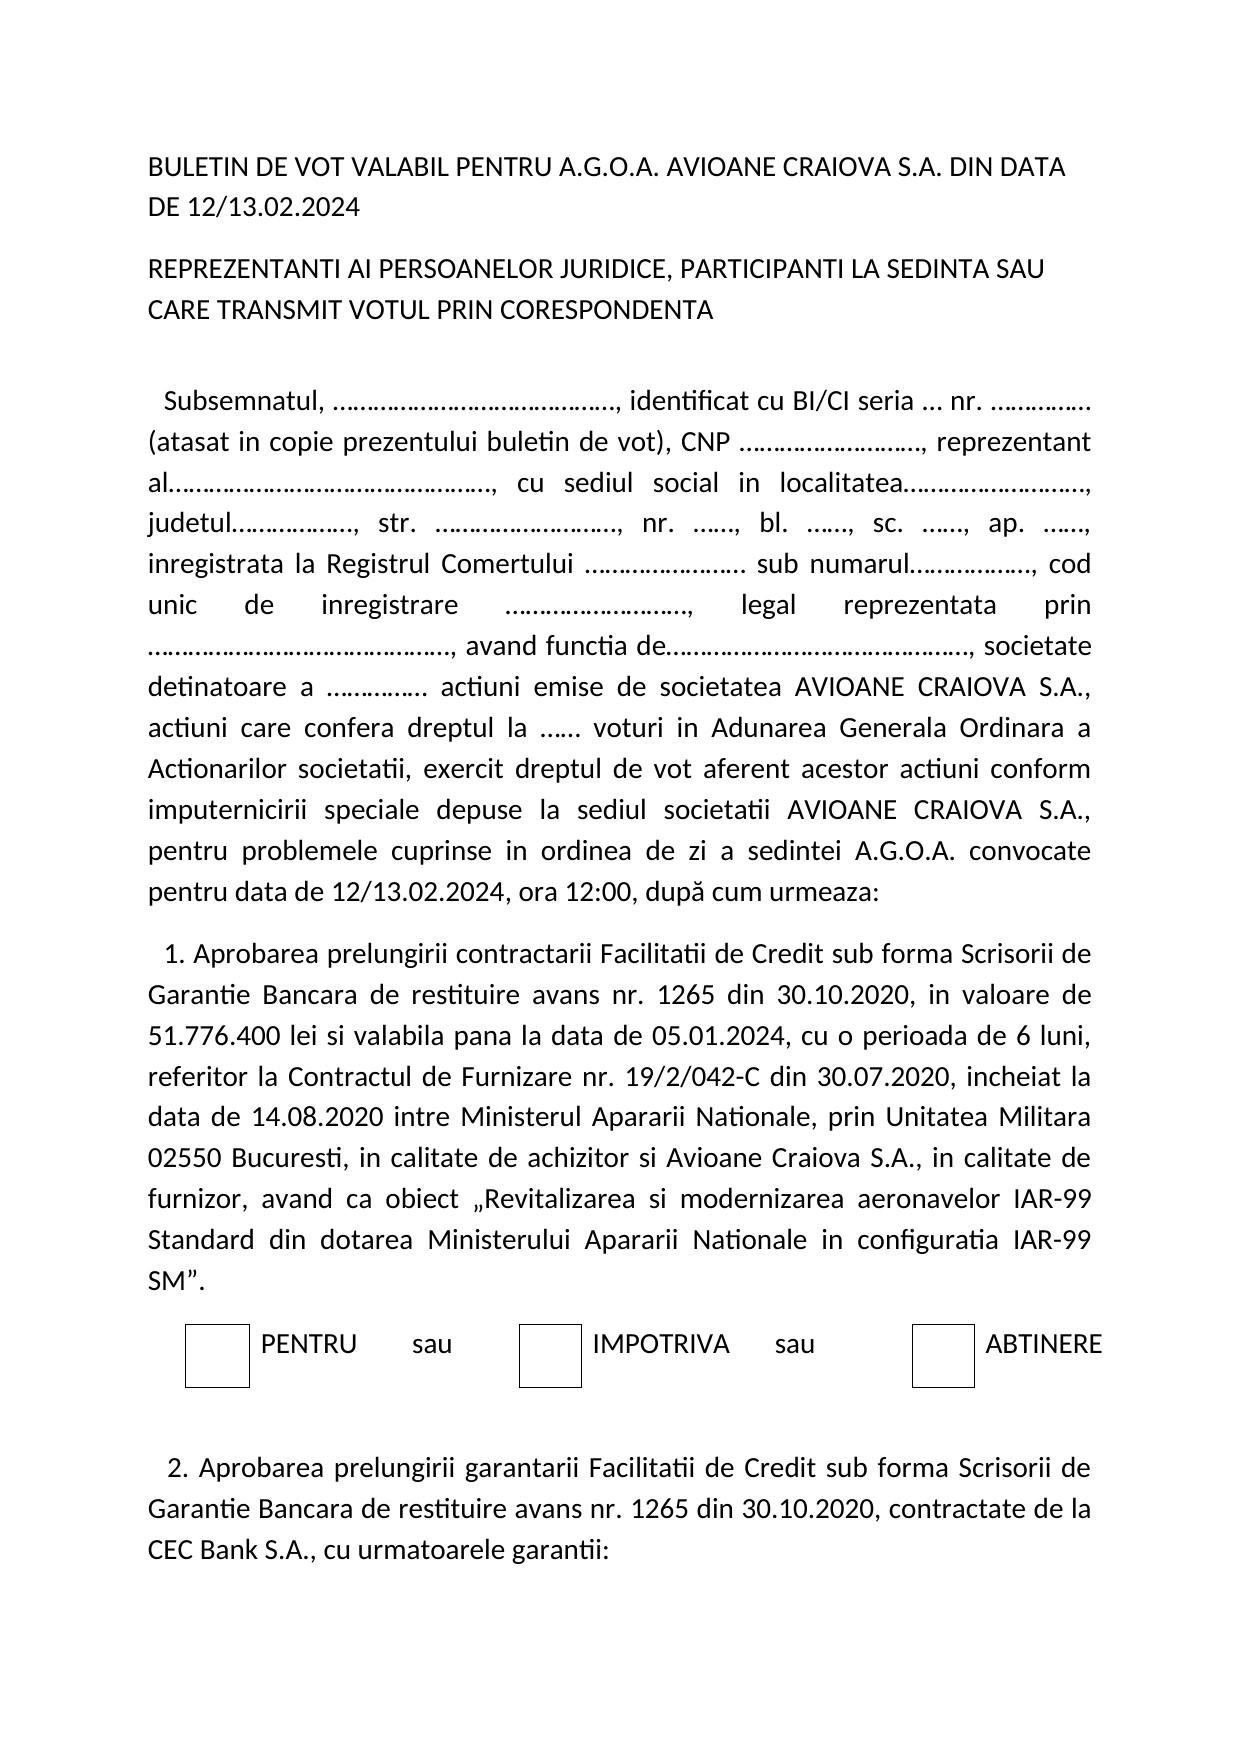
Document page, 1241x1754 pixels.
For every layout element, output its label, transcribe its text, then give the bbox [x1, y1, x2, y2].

table_header [520, 1325, 581, 1387]
table_header [186, 1325, 249, 1387]
table_header ABTINERE [975, 1324, 1118, 1387]
table_header [913, 1325, 974, 1387]
text REPREZENTANTI AI PERSOANELOR JURIDICE, PARTICIPANTI LA SEDINTA SAU CARE TRANSMIT VOTUL PRIN CORESPONDENTA [148, 250, 1093, 327]
text Subsemnatul, ……………………………………, identificat cu BI/CI seria … nr. …………… (atasat in copie prezentului buletin de vot), CNP ………………………, reprezentant al…………………………………………, cu sediul social in localitatea………………………, judetul………………, str. ………………………, nr. ……, bl. ……, sc. ……, ap. ……, inregistrata la Registrul Comertului …………………… sub numarul………………, cod unic de inregistrare ………………………, legal reprezentata prin ………………………………………, avand functia de………………………………………, societate detinatoare a …………… actiuni emise de societatea AVIOANE CRAIOVA S.A., actiuni care confera dreptul la …… voturi in Adunarea Generala Ordinara a Actionarilor societatii, exercit dreptul de vot aferent acestor actiuni conform imputernicirii speciale depuse la sediul societatii AVIOANE CRAIOVA S.A., pentru problemele cuprinse in ordinea de zi a sedintei A.G.O.A. convocate pentru data de 12/13.02.2024, ora 12:00, după cum urmeaza: [148, 382, 1093, 909]
table_header sau [763, 1324, 912, 1387]
table_header sau [401, 1324, 519, 1387]
text BULETIN DE VOT VALABIL PENTRU A.G.O.A. AVIOANE CRAIOVA S.A. DIN DATA DE 12/13.02.2024 [148, 148, 1093, 224]
text 1. Aprobarea prelungirii contractarii Facilitatii de Credit sub forma Scrisorii de Garantie Bancara de restituire avans nr. 1265 din 30.10.2020, in valoare de 51.776.400 lei si valabila pana la data de 05.01.2024, cu o perioada de 6 luni, referitor la Contractul de Furnizare nr. 19/2/042-C din 30.07.2020, incheiat la data de 14.08.2020 intre Ministerul Apararii Nationale, prin Unitatea Militara 02550 Bucuresti, in calitate de achizitor si Avioane Craiova S.A., in calitate de furnizor, avand ca obiect „Revitalizarea si modernizarea aeronavelor IAR-99 Standard din dotarea Ministerului Apararii Nationale in configuratia IAR-99 SM”. [148, 935, 1093, 1298]
table_header IMPOTRIVA [582, 1324, 763, 1387]
text 2. Aprobarea prelungirii garantarii Facilitatii de Credit sub forma Scrisorii de Garantie Bancara de restituire avans nr. 1265 din 30.10.2020, contractate de la CEC Bank S.A., cu urmatoarele garantii: [148, 1449, 1093, 1567]
table_header PENTRU [250, 1324, 401, 1387]
